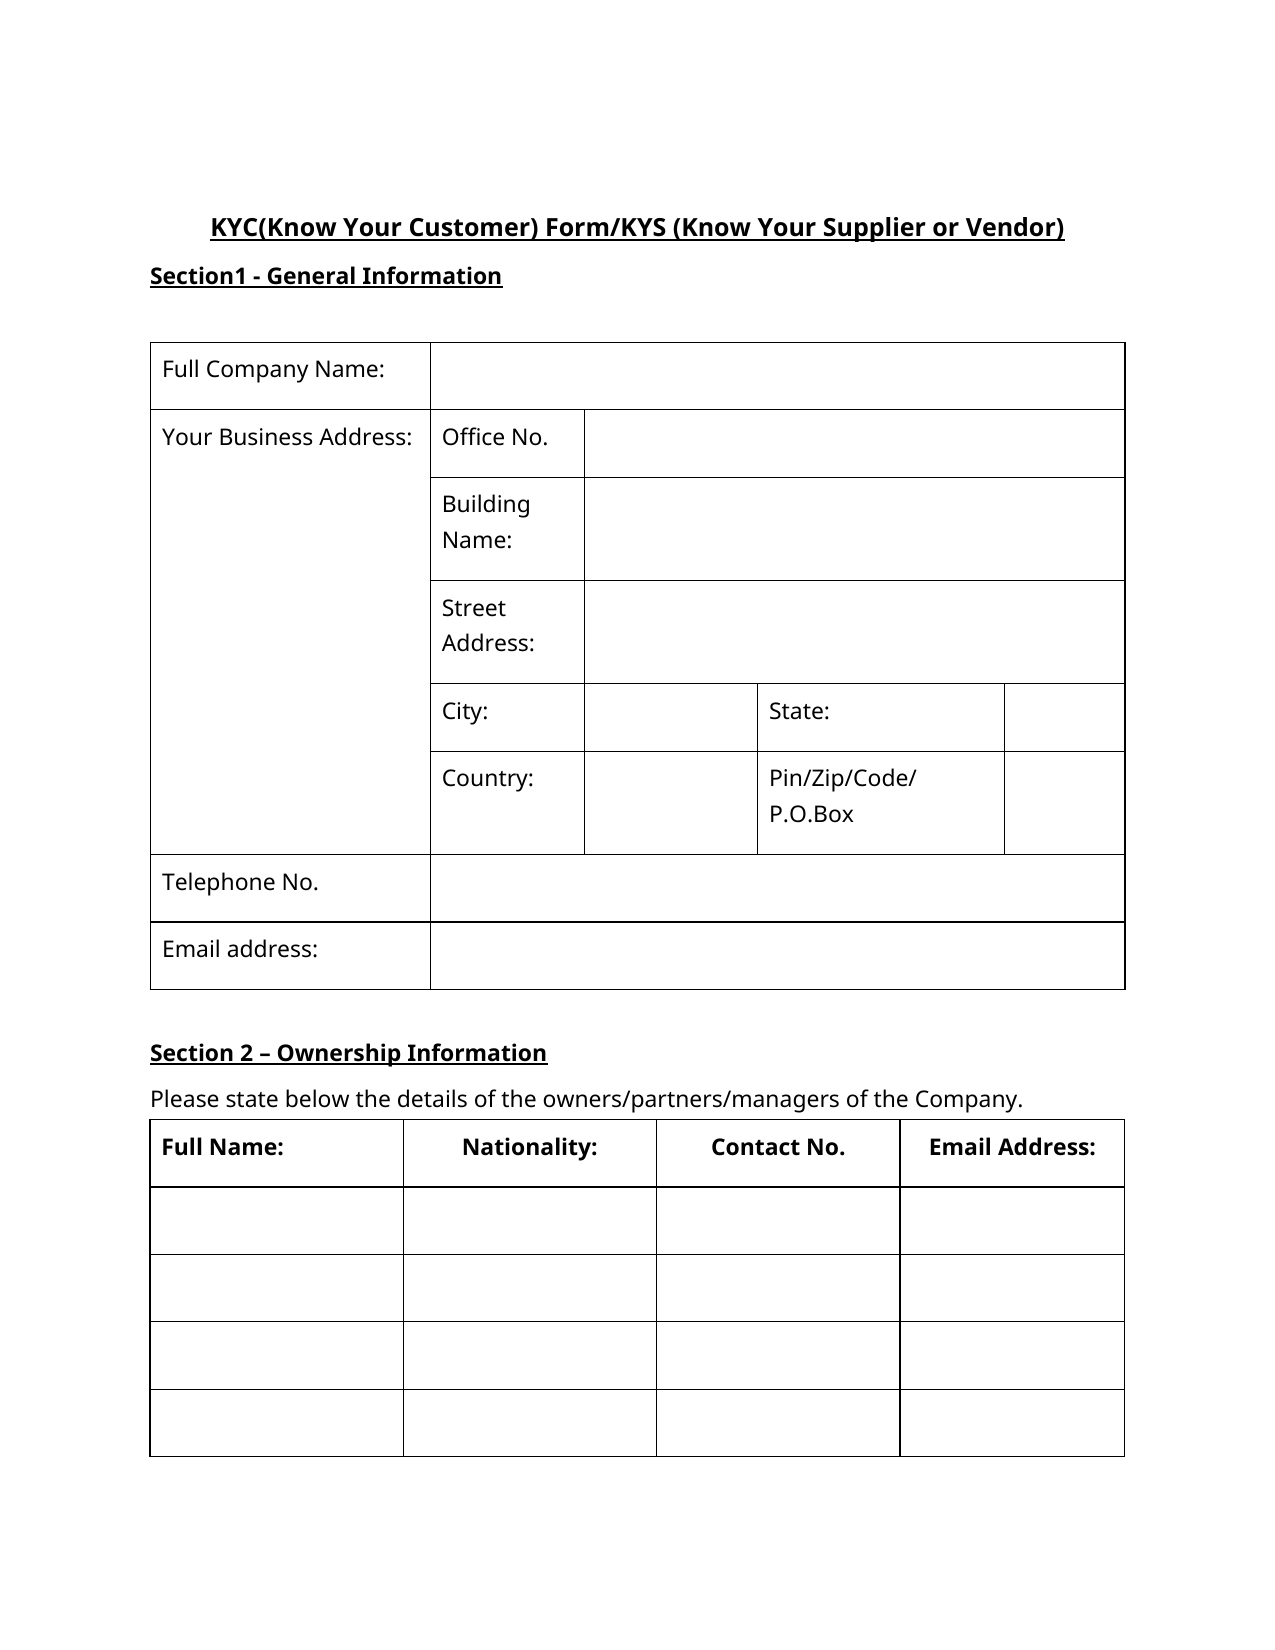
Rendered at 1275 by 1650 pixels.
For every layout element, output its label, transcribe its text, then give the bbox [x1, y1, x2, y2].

table_cell Pin/Zip/Code/P.O.Box [758, 752, 1004, 854]
table_cell Email address: [151, 923, 430, 989]
table_cell [151, 1255, 403, 1321]
table_header [431, 343, 1124, 409]
table_cell Street Address: [431, 581, 584, 683]
table_cell [901, 1255, 1124, 1321]
text KYC(Know Your Customer) Form/KYS (Know Your Supplier or Vendor) [150, 210, 1125, 244]
table_cell [404, 1255, 656, 1321]
table_cell [585, 684, 757, 751]
table_cell Building Name: [431, 478, 584, 580]
table_cell Country: [431, 752, 584, 854]
table_cell [657, 1255, 899, 1321]
table_cell [585, 410, 1124, 477]
table_cell [585, 581, 1124, 683]
table_cell [901, 1390, 1124, 1456]
table_cell [657, 1390, 899, 1456]
table_cell Your Business Address: [151, 410, 430, 854]
table_header Nationality: [404, 1120, 656, 1186]
table_header Contact No. [657, 1120, 899, 1186]
table_cell [1005, 752, 1124, 854]
table_cell [151, 1188, 403, 1254]
table_cell [151, 1390, 403, 1456]
text Section 2 – Ownership Information [150, 1037, 1125, 1068]
table_header Full Name: [151, 1120, 403, 1186]
table_cell [404, 1188, 656, 1254]
table_cell [404, 1322, 656, 1389]
table_cell [657, 1188, 899, 1254]
text Please state below the details of the owners/partners/managers of the Company. [150, 1083, 1125, 1114]
table_cell [901, 1188, 1124, 1254]
table_cell [901, 1322, 1124, 1389]
table_cell [585, 478, 1124, 580]
table_cell Office No. [431, 410, 584, 477]
table_cell [585, 752, 757, 854]
table_cell Telephone No. [151, 855, 430, 921]
table_cell State: [758, 684, 1004, 751]
table_cell City: [431, 684, 584, 751]
table_header Full Company Name: [151, 343, 430, 409]
table_cell [151, 1322, 403, 1389]
text Section1 - General Information [150, 259, 1125, 291]
table_cell [1005, 684, 1124, 751]
table_cell [431, 855, 1124, 921]
table_cell [404, 1390, 656, 1456]
table_cell [657, 1322, 899, 1389]
table_cell [431, 923, 1124, 989]
table_header Email Address: [901, 1120, 1124, 1186]
